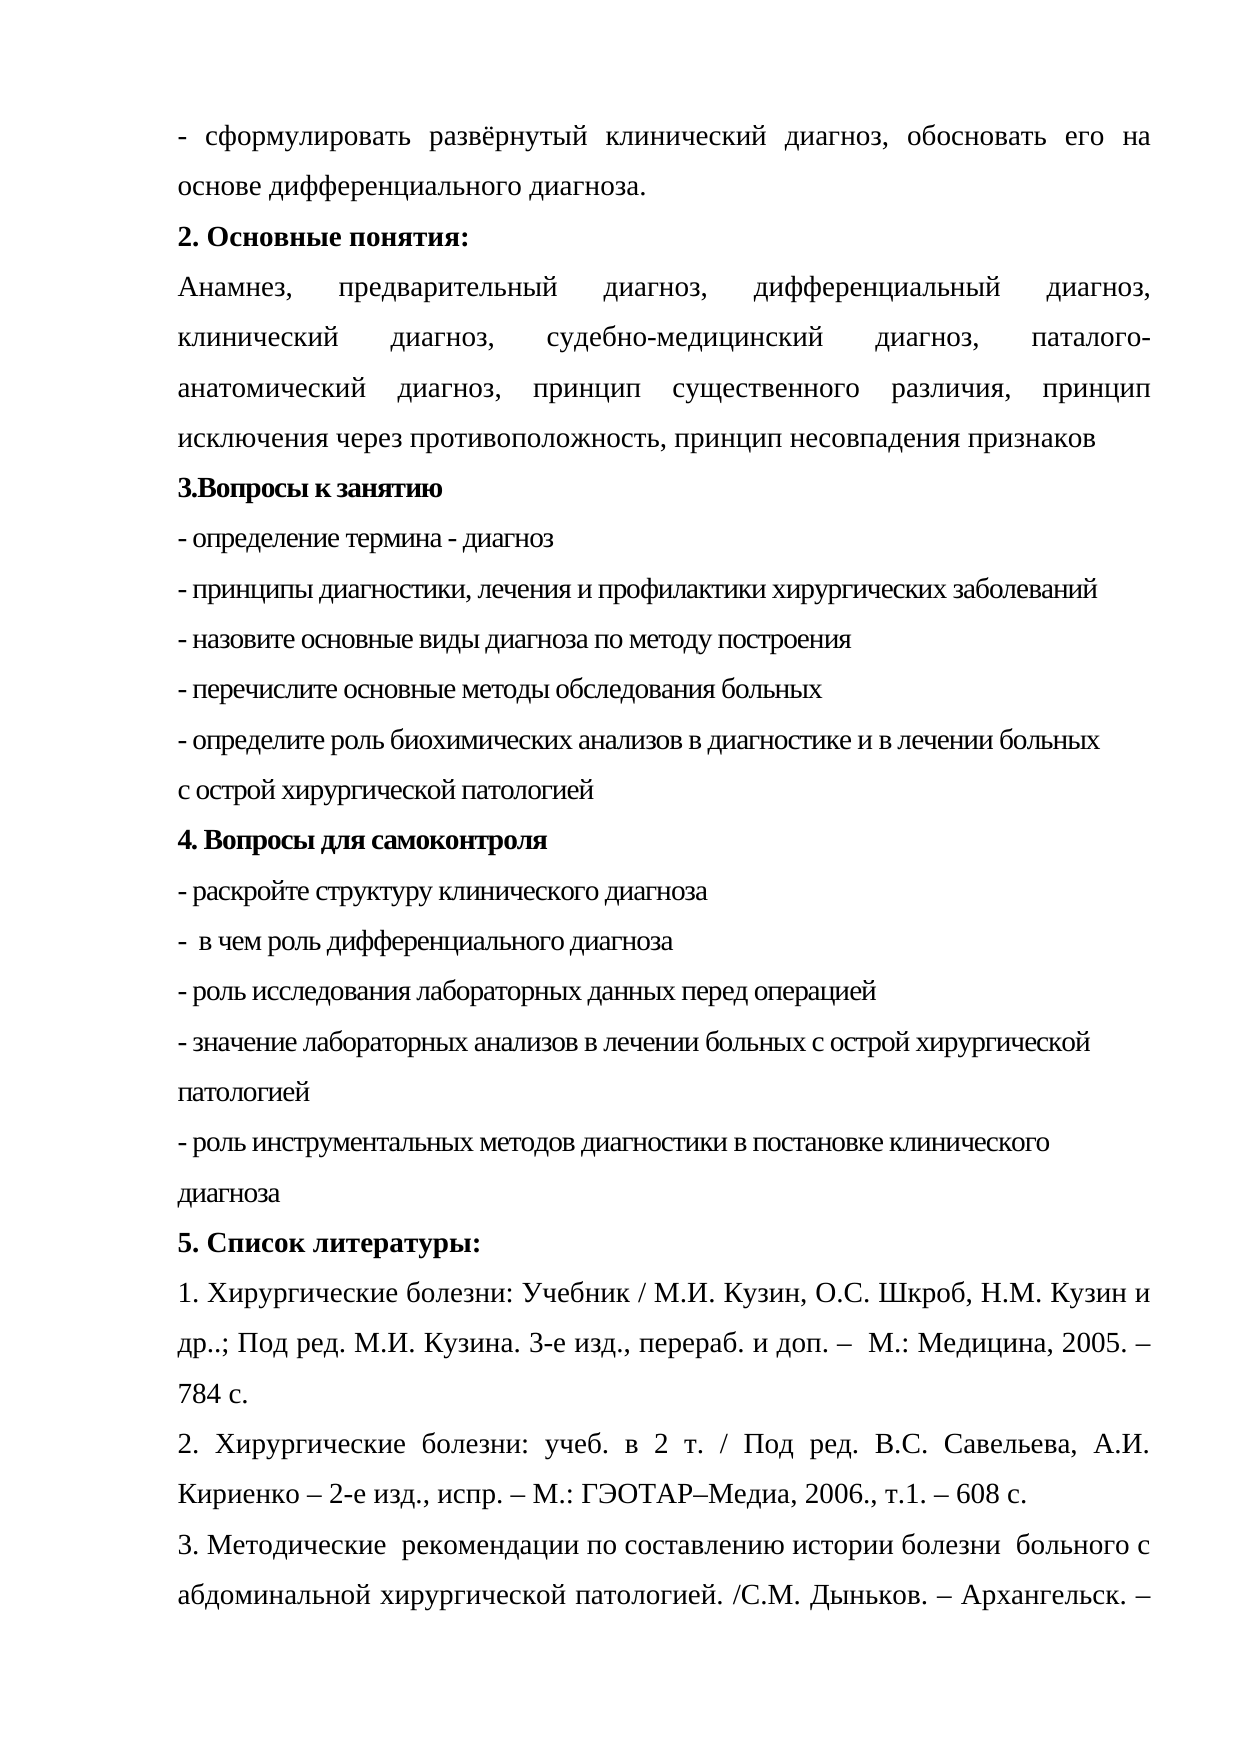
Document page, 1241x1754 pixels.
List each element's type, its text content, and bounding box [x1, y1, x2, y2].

text 1. Хирургические болезни: Учебник / М.И. Кузин, О.С. Шкроб, Н.М. Кузин и др..; Под ред. М.И. Кузина. 3-е изд., перераб. и доп. – М.: Медицина, 2005. – 784 с. [177, 1275, 1152, 1409]
text 2. Основные понятия: [177, 219, 1152, 252]
text - определение термина - диагноз [177, 521, 1103, 554]
text Анамнез, предварительный диагноз, дифференциальный диагноз, клинический диагноз, судебно-медицинский диагноз, паталого-анатомический диагноз, принцип существенного различия, принцип исключения через противоположность, принцип несовпадения признаков [177, 269, 1152, 453]
text - роль инструментальных методов диагностики в постановке клинического диагноза [177, 1124, 1103, 1208]
text 2. Хирургические болезни: учеб. в 2 т. / Под ред. В.С. Савельева, А.И. Кириенко – 2-е изд., испр. – М.: ГЭОТАР–Медиа, 2006., т.1. – 608 с. [177, 1426, 1152, 1510]
text 5. Список литературы: [177, 1225, 1103, 1258]
text - назовите основные виды диагноза по методу построения [177, 621, 1103, 655]
text - сформулировать развёрнутый клинический диагноз, обосновать его на основе дифференциального диагноза. [177, 118, 1152, 202]
text 3.Вопросы к занятию [177, 470, 1103, 504]
text - значение лабораторных анализов в лечении больных с острой хирургической патологией [177, 1024, 1103, 1108]
text - роль исследования лабораторных данных перед операцией [177, 973, 1103, 1007]
text - раскройте структуру клинического диагноза [177, 873, 1103, 906]
text - принципы диагностики, лечения и профилактики хирургических заболеваний [177, 571, 1103, 604]
text - перечислите основные методы обследования больных [177, 672, 1103, 705]
text - в чем роль дифференциального диагноза [177, 923, 1103, 957]
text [177, 1527, 1152, 1611]
text - определите роль биохимических анализов в диагностике и в лечении больных с острой хирургической патологией [177, 722, 1103, 806]
text 4. Вопросы для самоконтроля [177, 822, 1103, 856]
